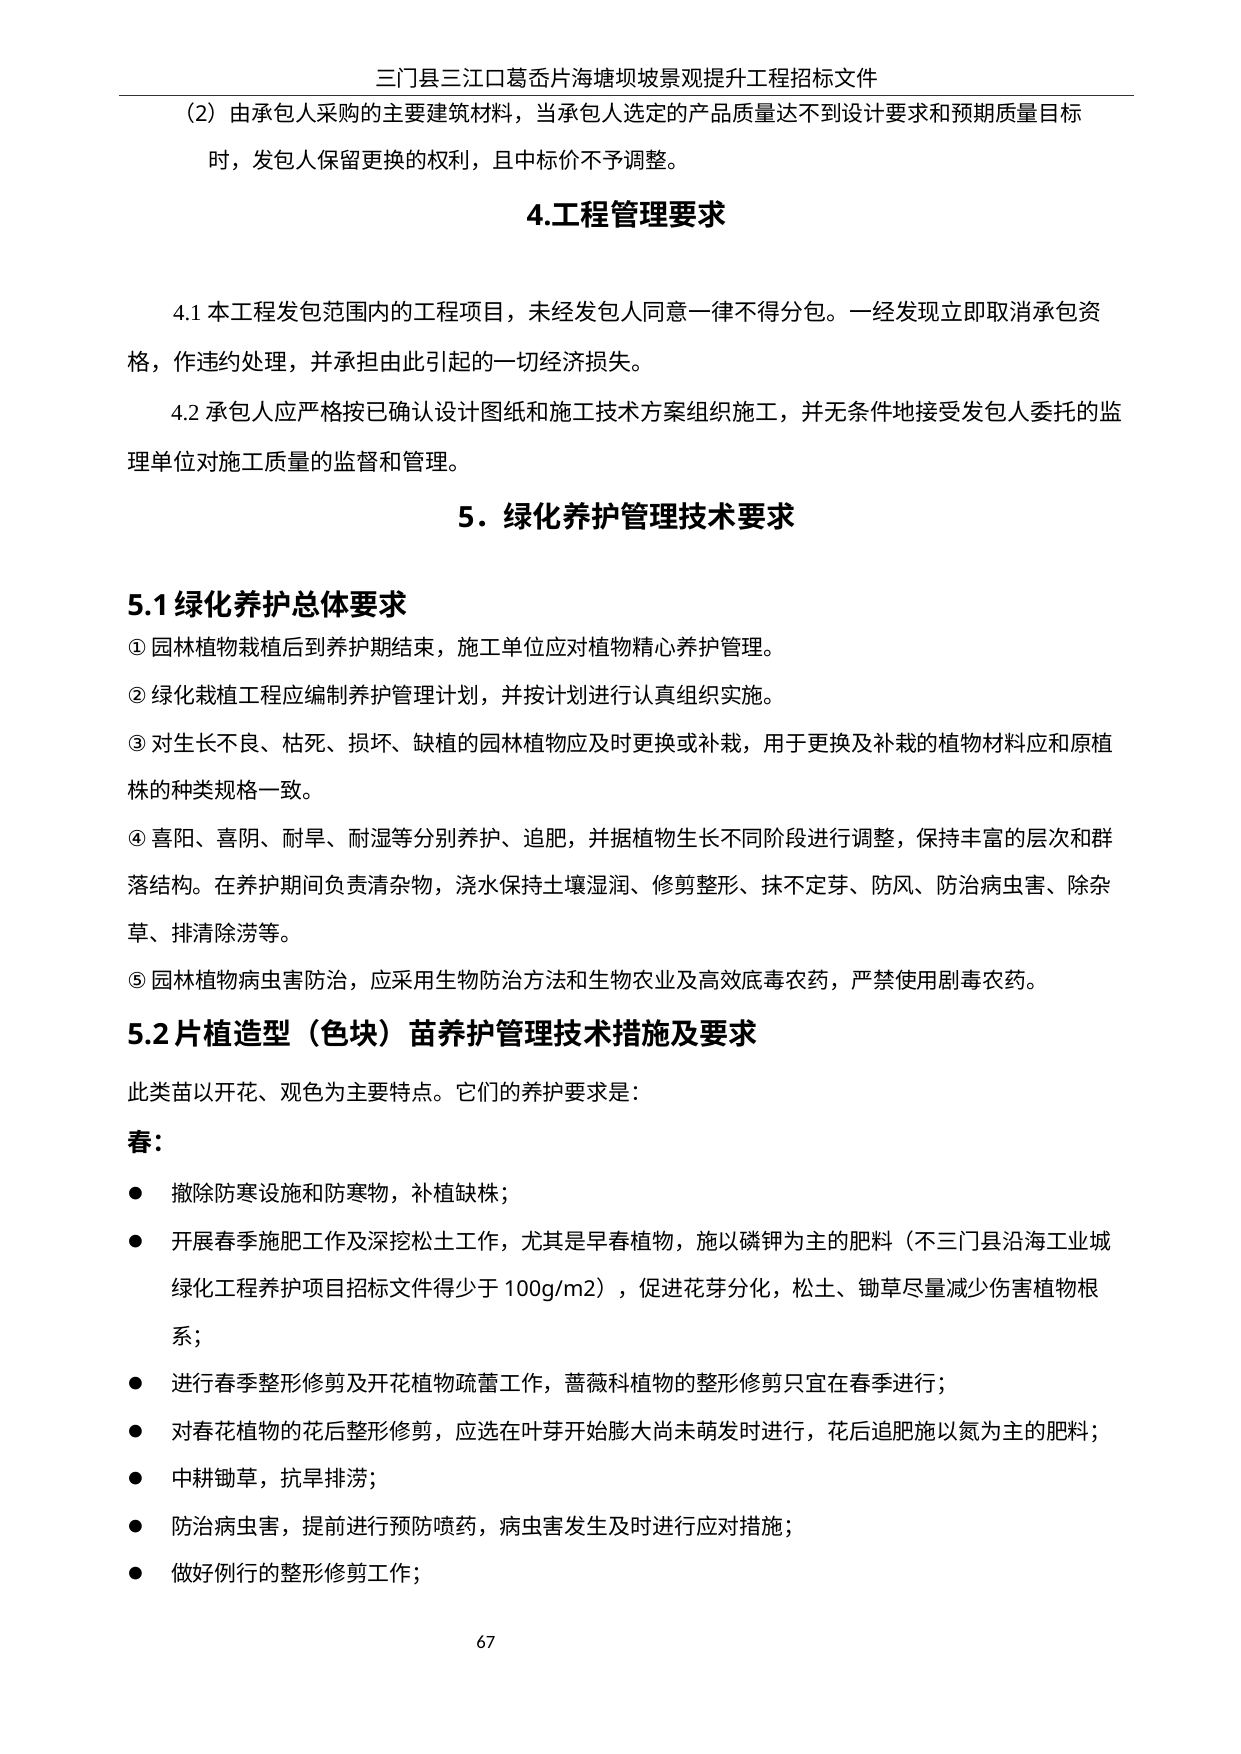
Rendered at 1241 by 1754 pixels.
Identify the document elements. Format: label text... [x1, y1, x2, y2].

title 5.1绿化养护总体要求 [127, 582, 1126, 624]
text 4.1 本工程发包范围内的工程项目，未经发包人同意一律不得分包。一经发现立即取消承包资格，作违约处理，并承担由此引起的一切经济损失。 [127, 294, 1126, 377]
list 撤除防寒设施和防寒物，补植缺株； [127, 1176, 1126, 1208]
text 4.2 承包人应严格按已确认设计图纸和施工技术方案组织施工，并无条件地接受发包人委托的监理单位对施工质量的监督和管理。 [127, 394, 1126, 477]
list ④喜阳、喜阴、耐旱、耐湿等分别养护、追肥，并据植物生长不同阶段进行调整，保持丰富的层次和群落结构。在养护期间负责清杂物，浇水保持土壤湿润、修剪整形、抹不定芽、防风、防治病虫害、除杂草、排清除涝等。 [127, 821, 1126, 947]
list ⑤园林植物病虫害防治，应采用生物防治方法和生物农业及高效底毒农药，严禁使用剧毒农药。 [127, 963, 1126, 995]
list 此类苗以开花、观色为主要特点。它们的养护要求是： [127, 1074, 1126, 1106]
text 4.工程管理要求 [127, 191, 1126, 233]
text 5．绿化养护管理技术要求 [127, 493, 1126, 536]
list 进行春季整形修剪及开花植物疏蕾工作，蔷薇科植物的整形修剪只宜在春季进行； [127, 1366, 1126, 1398]
list 对春花植物的花后整形修剪，应选在叶芽开始膨大尚未萌发时进行，花后追肥施以氮为主的肥料； [127, 1414, 1126, 1446]
list ③对生长不良、枯死、损坏、缺植的园林植物应及时更换或补栽，用于更换及补栽的植物材料应和原植株的种类规格一致。 [127, 726, 1126, 805]
list 防治病虫害，提前进行预防喷药，病虫害发生及时进行应对措施； [127, 1509, 1126, 1541]
list ①园林植物栽植后到养护期结束，施工单位应对植物精心养护管理。 [127, 630, 1126, 662]
text （2）由承包人采购的主要建筑材料，当承包人选定的产品质量达不到设计要求和预期质量目标时，发包人保留更换的权利，且中标价不予调整。 [173, 96, 1126, 175]
list 开展春季施肥工作及深挖松土工作，尤其是早春植物，施以磷钾为主的肥料（不三门县沿海工业城绿化工程养护项目招标文件得少于 100g/m2），促进花芽分化，松土、锄草尽量减少伤害植物根系； [127, 1224, 1126, 1351]
list 春： [127, 1122, 1126, 1158]
list 做好例行的整形修剪工作； [127, 1556, 1126, 1588]
text 5.2片植造型（色块）苗养护管理技术措施及要求 [127, 1011, 1126, 1053]
list ②绿化栽植工程应编制养护管理计划，并按计划进行认真组织实施。 [127, 678, 1126, 710]
list 中耕锄草，抗旱排涝； [127, 1461, 1126, 1493]
